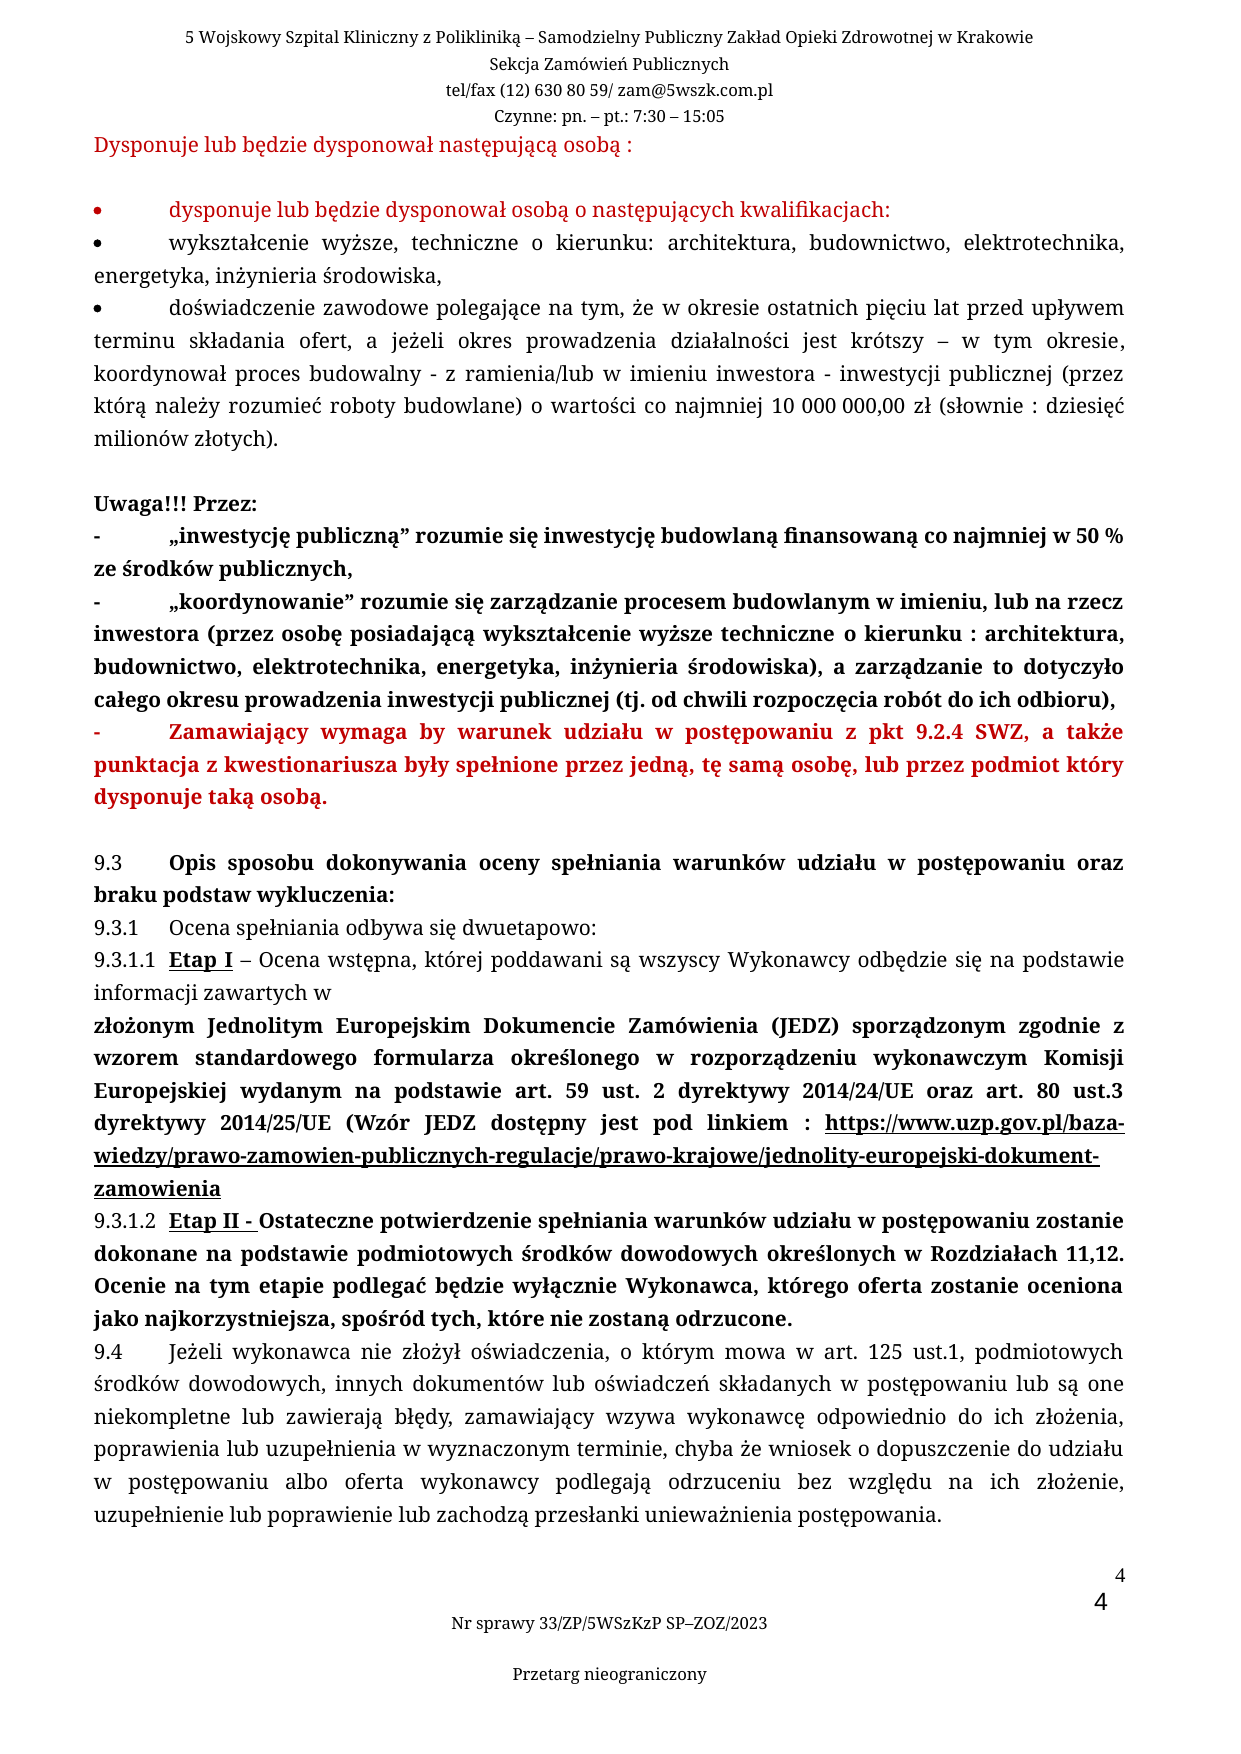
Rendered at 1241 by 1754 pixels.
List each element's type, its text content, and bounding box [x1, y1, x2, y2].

text - „inwestycję publiczną” rozumie się inwestycję budowlaną finansowaną co najmniej w 50 % ze środków publicznych, [94, 522, 1125, 583]
list Etap I – Ocena wstępna, której poddawani są wszyscy Wykonawcy odbędzie się na podstawie informacji zawartych w [94, 946, 1125, 1007]
list Etap II - Ostateczne potwierdzenie spełniania warunków udziału w postępowaniu zostanie dokonane na podstawie podmiotowych środków dowodowych określonych w Rozdziałach 11,12. Ocenie na tym etapie podlegać będzie wyłącznie Wykonawca, którego oferta zostanie oceniona jako najkorzystniejsza, spośród tych, które nie zostaną odrzucone. [94, 1206, 1125, 1333]
list dysponuje lub będzie dysponował osobą o następujących kwalifikacjach: [94, 196, 1125, 224]
list Jeżeli wykonawca nie złożył oświadczenia, o którym mowa w art. 125 ust.1, podmiotowych środków dowodowych, innych dokumentów lub oświadczeń składanych w postępowaniu lub są one niekompletne lub zawierają błędy, zamawiający wzywa wykonawcę odpowiednio do ich złożenia, poprawienia lub uzupełnienia w wyznaczonym terminie, chyba że wniosek o dopuszczenie do udziału w postępowaniu albo oferta wykonawcy podlegają odrzuceniu bez względu na ich złożenie, uzupełnienie lub poprawienie lub zachodzą przesłanki unieważnienia postępowania. [94, 1337, 1125, 1528]
text złożonym Jednolitym Europejskim Dokumencie Zamówienia (JEDZ) sporządzonym zgodnie z wzorem standardowego formularza określonego w rozporządzeniu wykonawczym Komisji Europejskiej wydanym na podstawie art. 59 ust. 2 dyrektywy 2014/24/UE oraz art. 80 ust.3 dyrektywy 2014/25/UE (Wzór JEDZ dostępny jest pod linkiem : https://www.uzp.gov.pl/baza-wiedzy/prawo-zamowien-publicznych-regulacje/prawo-krajowe/jednolity-europejski-dokument-zamowienia [94, 1011, 1125, 1202]
list Ocena spełniania odbywa się dwuetapowo: [94, 913, 1125, 941]
list Opis sposobu dokonywania oceny spełniania warunków udziału w postępowaniu oraz braku podstaw wykluczenia: [94, 848, 1125, 909]
text - Zamawiający wymaga by warunek udziału w postępowaniu z pkt 9.2.4 SWZ, a także punktacja z kwestionariusza były spełnione przez jedną, tę samą osobę, lub przez podmiot który dysponuje taką osobą. [94, 717, 1125, 811]
text Dysponuje lub będzie dysponował następującą osobą : [94, 130, 1125, 159]
text Uwaga!!! Przez: [94, 489, 1125, 517]
text - „koordynowanie” rozumie się zarządzanie procesem budowlanym w imieniu, lub na rzecz inwestora (przez osobę posiadającą wykształcenie wyższe techniczne o kierunku : architektura, budownictwo, elektrotechnika, energetyka, inżynieria środowiska), a zarządzanie to dotyczyło całego okresu prowadzenia inwestycji publicznej (tj. od chwili rozpoczęcia robót do ich odbioru), [94, 587, 1125, 713]
list wykształcenie wyższe, techniczne o kierunku: architektura, budownictwo, elektrotechnika, energetyka, inżynieria środowiska, [94, 228, 1125, 289]
list doświadczenie zawodowe polegające na tym, że w okresie ostatnich pięciu lat przed upływem terminu składania ofert, a jeżeli okres prowadzenia działalności jest krótszy – w tym okresie, koordynował proces budowalny - z ramienia/lub w imieniu inwestora - inwestycji publicznej (przez którą należy rozumieć roboty budowlane) o wartości co najmniej 10 000 000,00 zł (słownie : dziesięć milionów złotych). [94, 293, 1125, 452]
